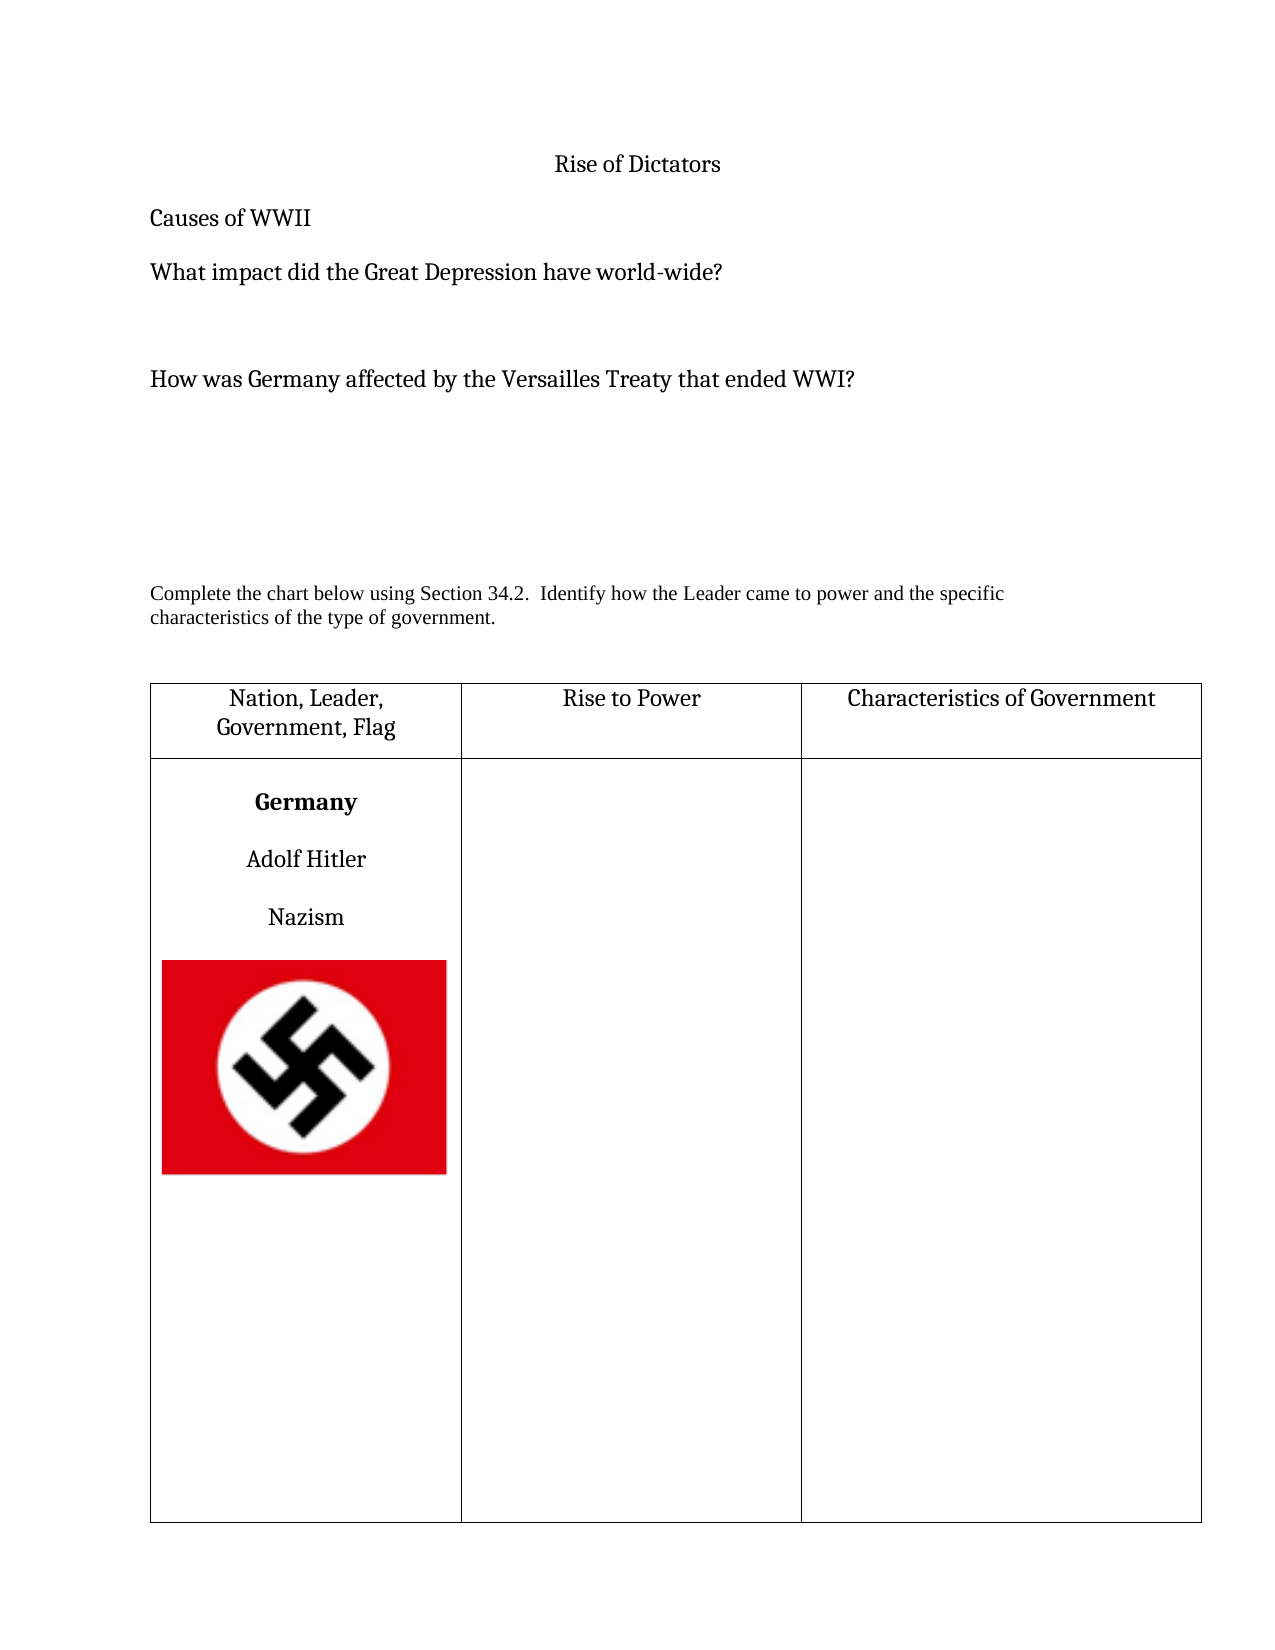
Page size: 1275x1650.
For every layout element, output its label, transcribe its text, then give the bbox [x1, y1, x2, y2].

table_cell [802, 759, 1201, 1522]
text Causes of WWII [150, 204, 1125, 233]
text Rise of Dictators [150, 150, 1125, 179]
table_header Nation, Leader, Government, Flag [151, 684, 461, 758]
text Complete the chart below using Section 34.2. Identify how the Leader came to power and the specific characteristics of the type of government. [150, 581, 1125, 629]
text How was Germany affected by the Versailles Treaty that ended WWI? [150, 365, 1125, 394]
text What impact did the Great Depression have world-wide? [150, 258, 1125, 286]
table_cell [462, 759, 801, 1522]
table_header Characteristics of Government [802, 684, 1201, 758]
picture [161, 960, 450, 1178]
table_cell Germany Adolf Hitler Nazism [151, 759, 461, 1522]
table_header Rise to Power [462, 684, 801, 758]
